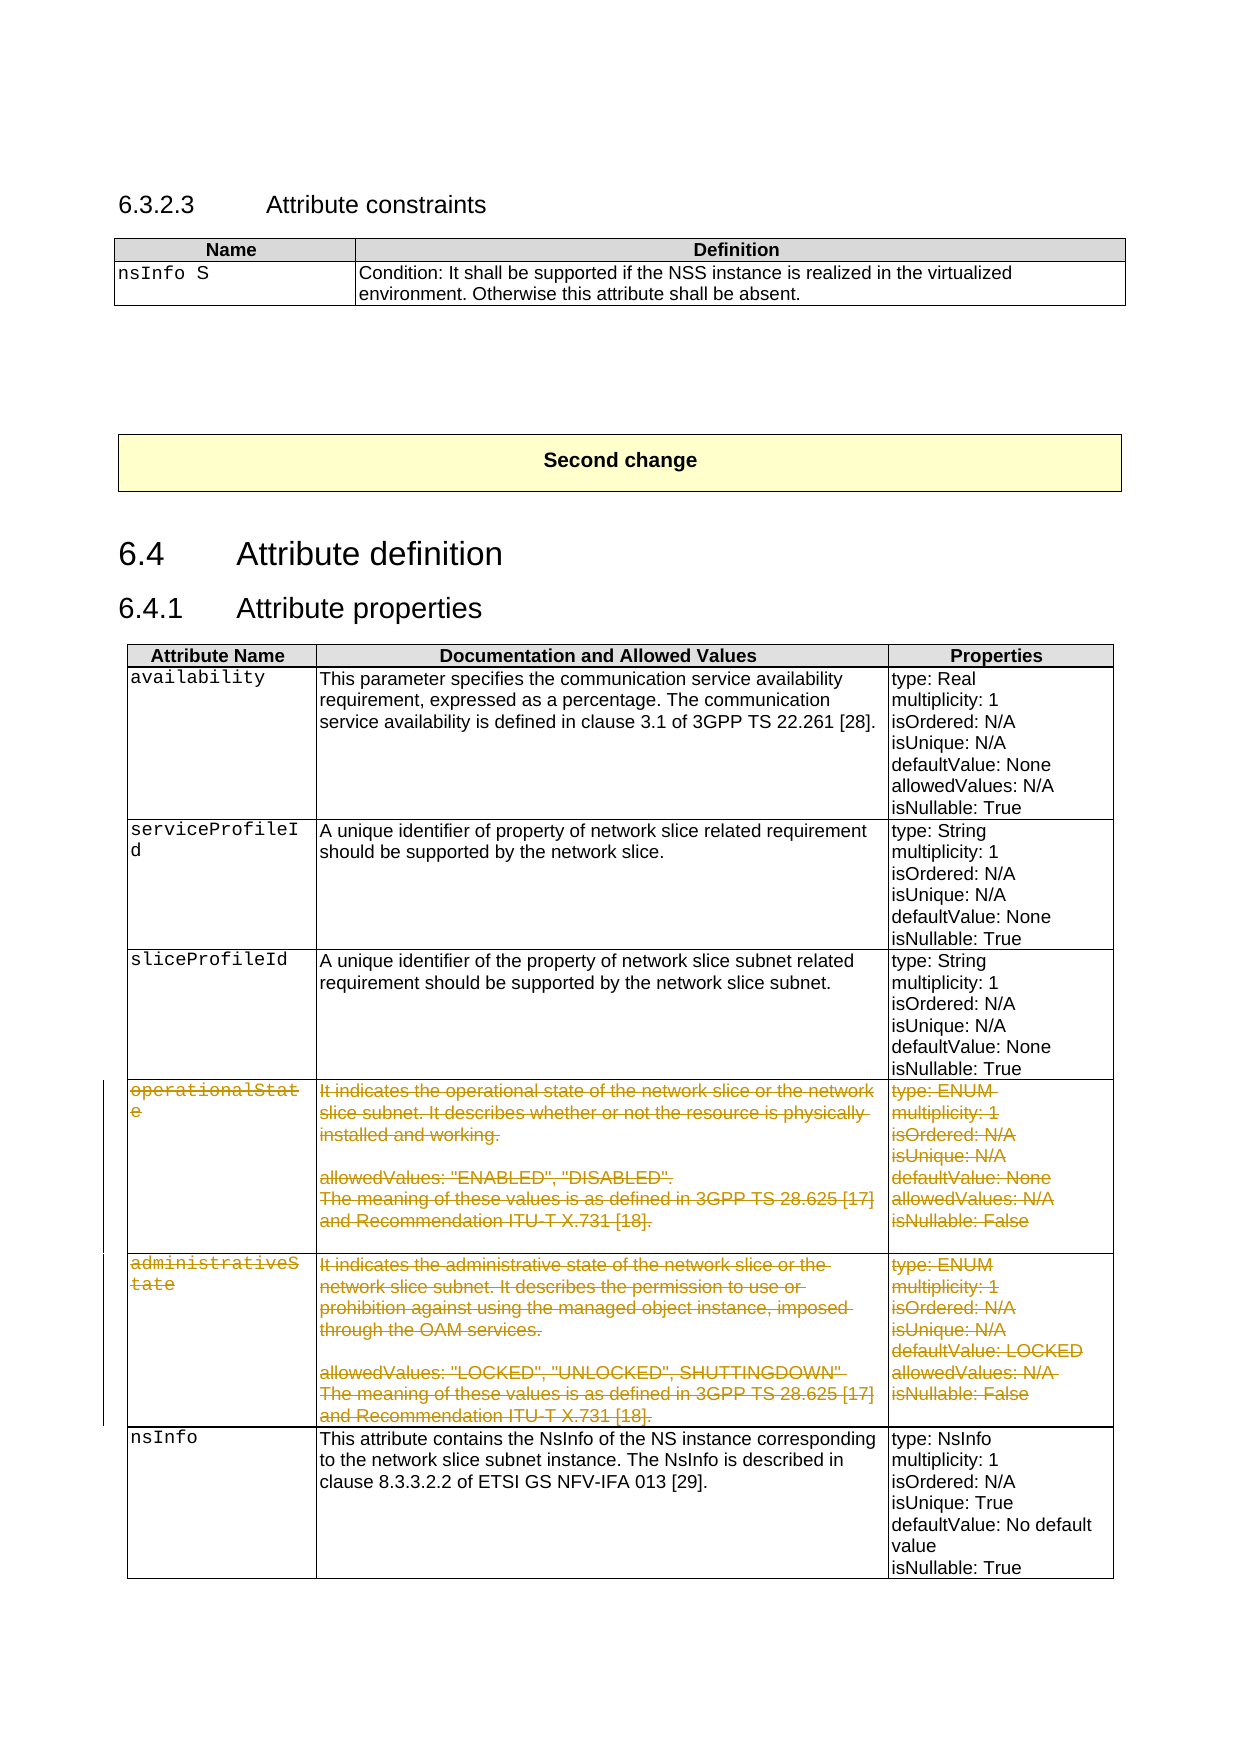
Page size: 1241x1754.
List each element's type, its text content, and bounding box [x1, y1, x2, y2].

table_cell [889, 1254, 1113, 1426]
table_cell type: String multiplicity: 1 isOrdered: N/A isUnique: N/A defaultValue: None isNullable: True [889, 820, 1113, 949]
table_cell [128, 1254, 316, 1426]
table_header Definition [356, 239, 1125, 261]
table_header Attribute Name [128, 645, 316, 666]
table_cell [889, 1080, 1113, 1253]
table_cell availability [128, 668, 316, 818]
table_header Documentation and Allowed Values [317, 645, 888, 666]
table_cell nsInfo [128, 1428, 316, 1578]
table_cell A unique identifier of the property of network slice subnet related requirement should be supported by the network slice subnet. [317, 950, 888, 1079]
table_cell type: NsInfo multiplicity: 1 isOrdered: N/A isUnique: True defaultValue: No default value isNullable: True [889, 1428, 1113, 1578]
table_header Name [115, 239, 355, 261]
table_cell [317, 1080, 888, 1253]
subtitle 6.3.2.3 Attribute constraints [118, 191, 1122, 219]
table_cell Condition: It shall be supported if the NSS instance is realized in the virtualized environment. Otherwise this attribute shall be absent. [356, 262, 1125, 305]
subtitle 6.4 Attribute definition [118, 534, 1122, 573]
table_cell This parameter specifies the communication service availability requirement, expressed as a percentage. The communication service availability is defined in clause 3.1 of 3GPP TS 22.261 [28]. [317, 668, 888, 818]
table_cell A unique identifier of property of network slice related requirement should be supported by the network slice. [317, 820, 888, 949]
table_cell [128, 1080, 316, 1253]
table_cell type: String multiplicity: 1 isOrdered: N/A isUnique: N/A defaultValue: None isNullable: True [889, 950, 1113, 1079]
table_cell serviceProfileId [128, 820, 316, 949]
table_cell nsInfo S [115, 262, 355, 305]
subtitle 6.4.1 Attribute properties [118, 592, 1122, 625]
table_cell type: Real multiplicity: 1 isOrdered: N/A isUnique: N/A defaultValue: None allowedValues: N/A isNullable: True [889, 668, 1113, 818]
table_header Second change [119, 435, 1121, 491]
table_cell This attribute contains the NsInfo of the NS instance corresponding to the network slice subnet instance. The NsInfo is described in clause 8.3.3.2.2 of ETSI GS NFV-IFA 013 [29]. [317, 1428, 888, 1578]
table_cell sliceProfileId [128, 950, 316, 1079]
table_header Properties [889, 645, 1113, 666]
table_cell [317, 1254, 888, 1426]
